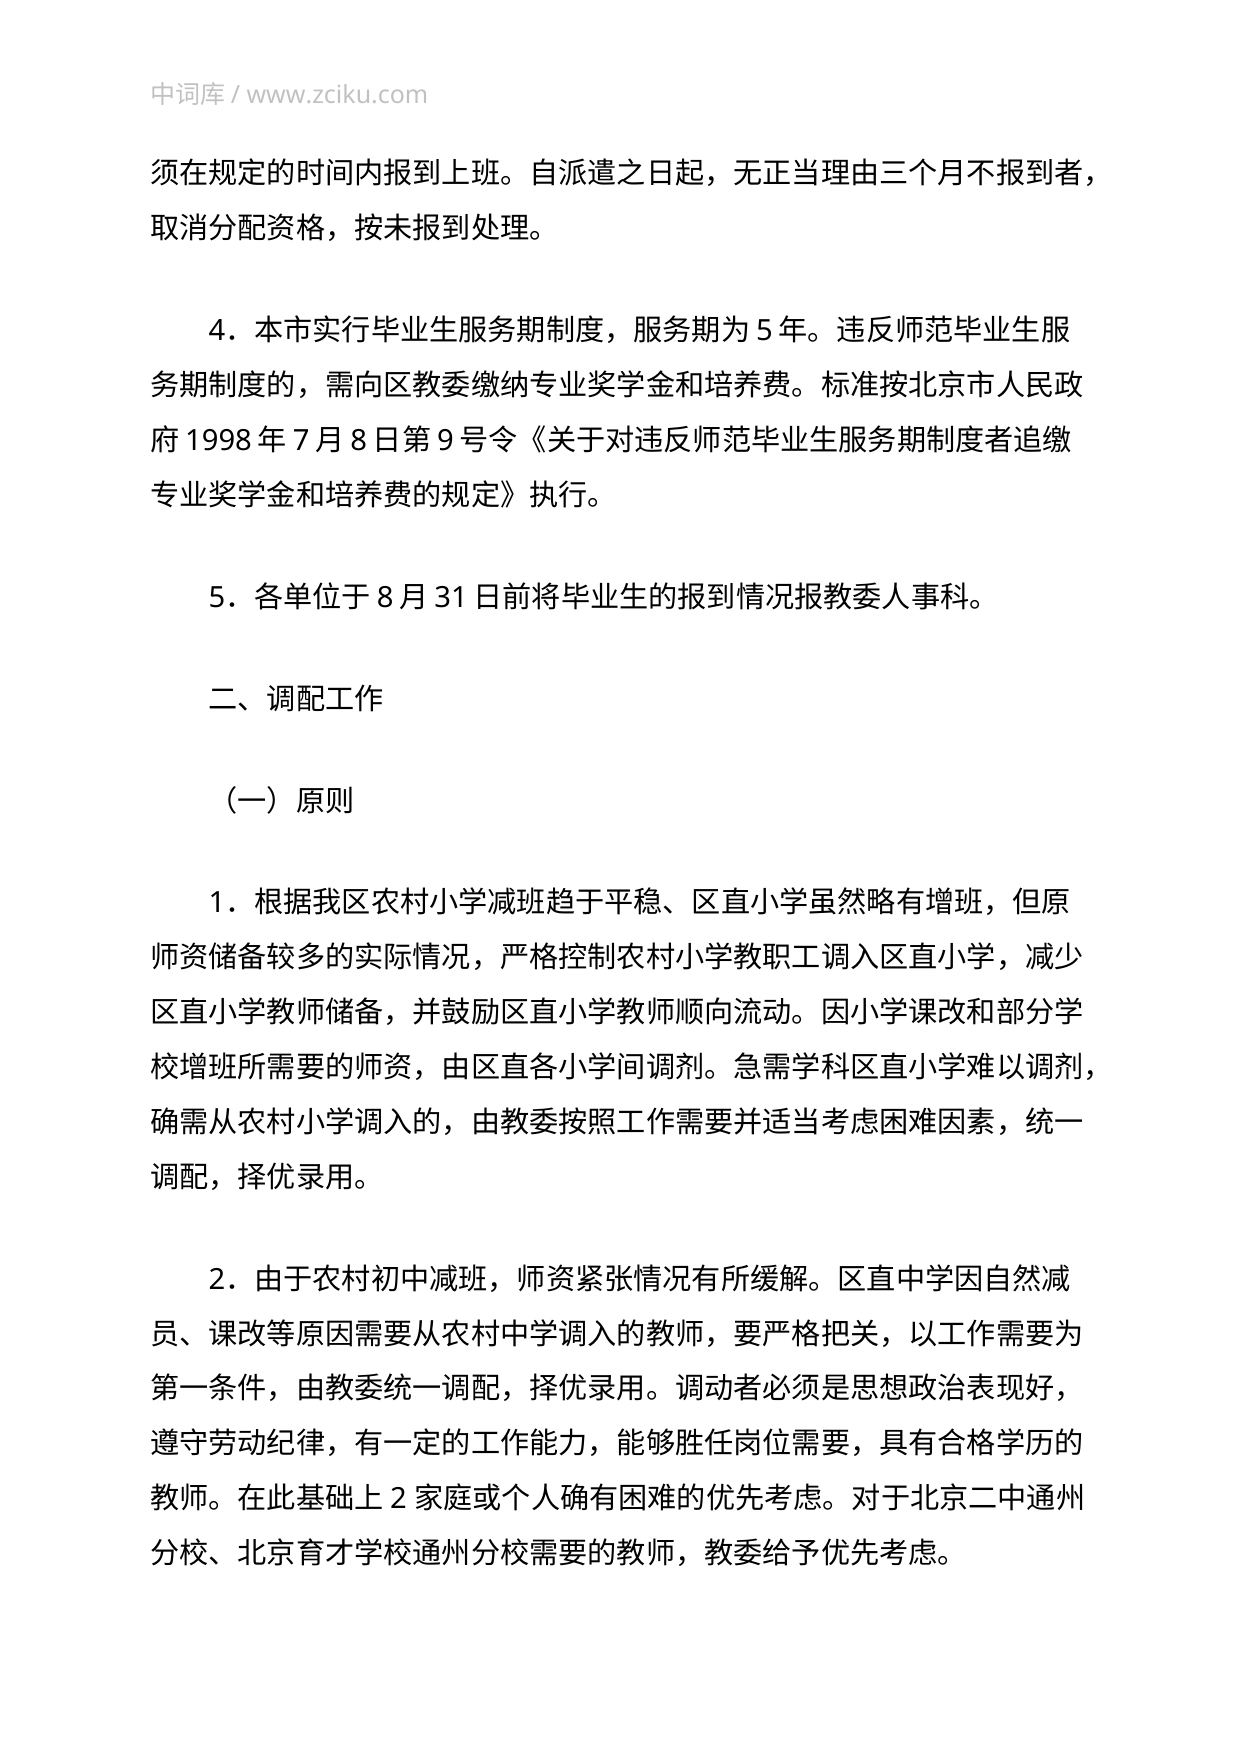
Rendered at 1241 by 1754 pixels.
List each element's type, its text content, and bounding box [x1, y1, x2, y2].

text 4．本市实行毕业生服务期制度，服务期为5年。违反师范毕业生服务期制度的，需向区教委缴纳专业奖学金和培养费。标准按北京市人民政府1998年7月8日第9号令《关于对违反师范毕业生服务期制度者追缴专业奖学金和培养费的规定》执行。 [150, 307, 1090, 514]
text 1．根据我区农村小学减班趋于平稳、区直小学虽然略有增班，但原师资储备较多的实际情况，严格控制农村小学教职工调入区直小学，减少区直小学教师储备，并鼓励区直小学教师顺向流动。因小学课改和部分学校增班所需要的师资，由区直各小学间调剂。急需学科区直小学难以调剂，确需从农村小学调入的，由教委按照工作需要并适当考虑困难因素，统一调配，择优录用。 [150, 879, 1090, 1196]
text 二、调配工作 [150, 675, 1090, 718]
text （一）原则 [150, 777, 1090, 819]
text 5．各单位于8月31日前将毕业生的报到情况报教委人事科。 [150, 573, 1090, 616]
text 2．由于农村初中减班，师资紧张情况有所缓解。区直中学因自然减员、课改等原因需要从农村中学调入的教师，要严格把关，以工作需要为第一条件，由教委统一调配，择优录用。调动者必须是思想政治表现好，遵守劳动纪律，有一定的工作能力，能够胜任岗位需要，具有合格学历的教师。在此基础上 2 家庭或个人确有困难的优先考虑。对于北京二中通州分校、北京育才学校通州分校需要的教师，教委给予优先考虑。 [150, 1255, 1090, 1572]
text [150, 150, 1090, 247]
